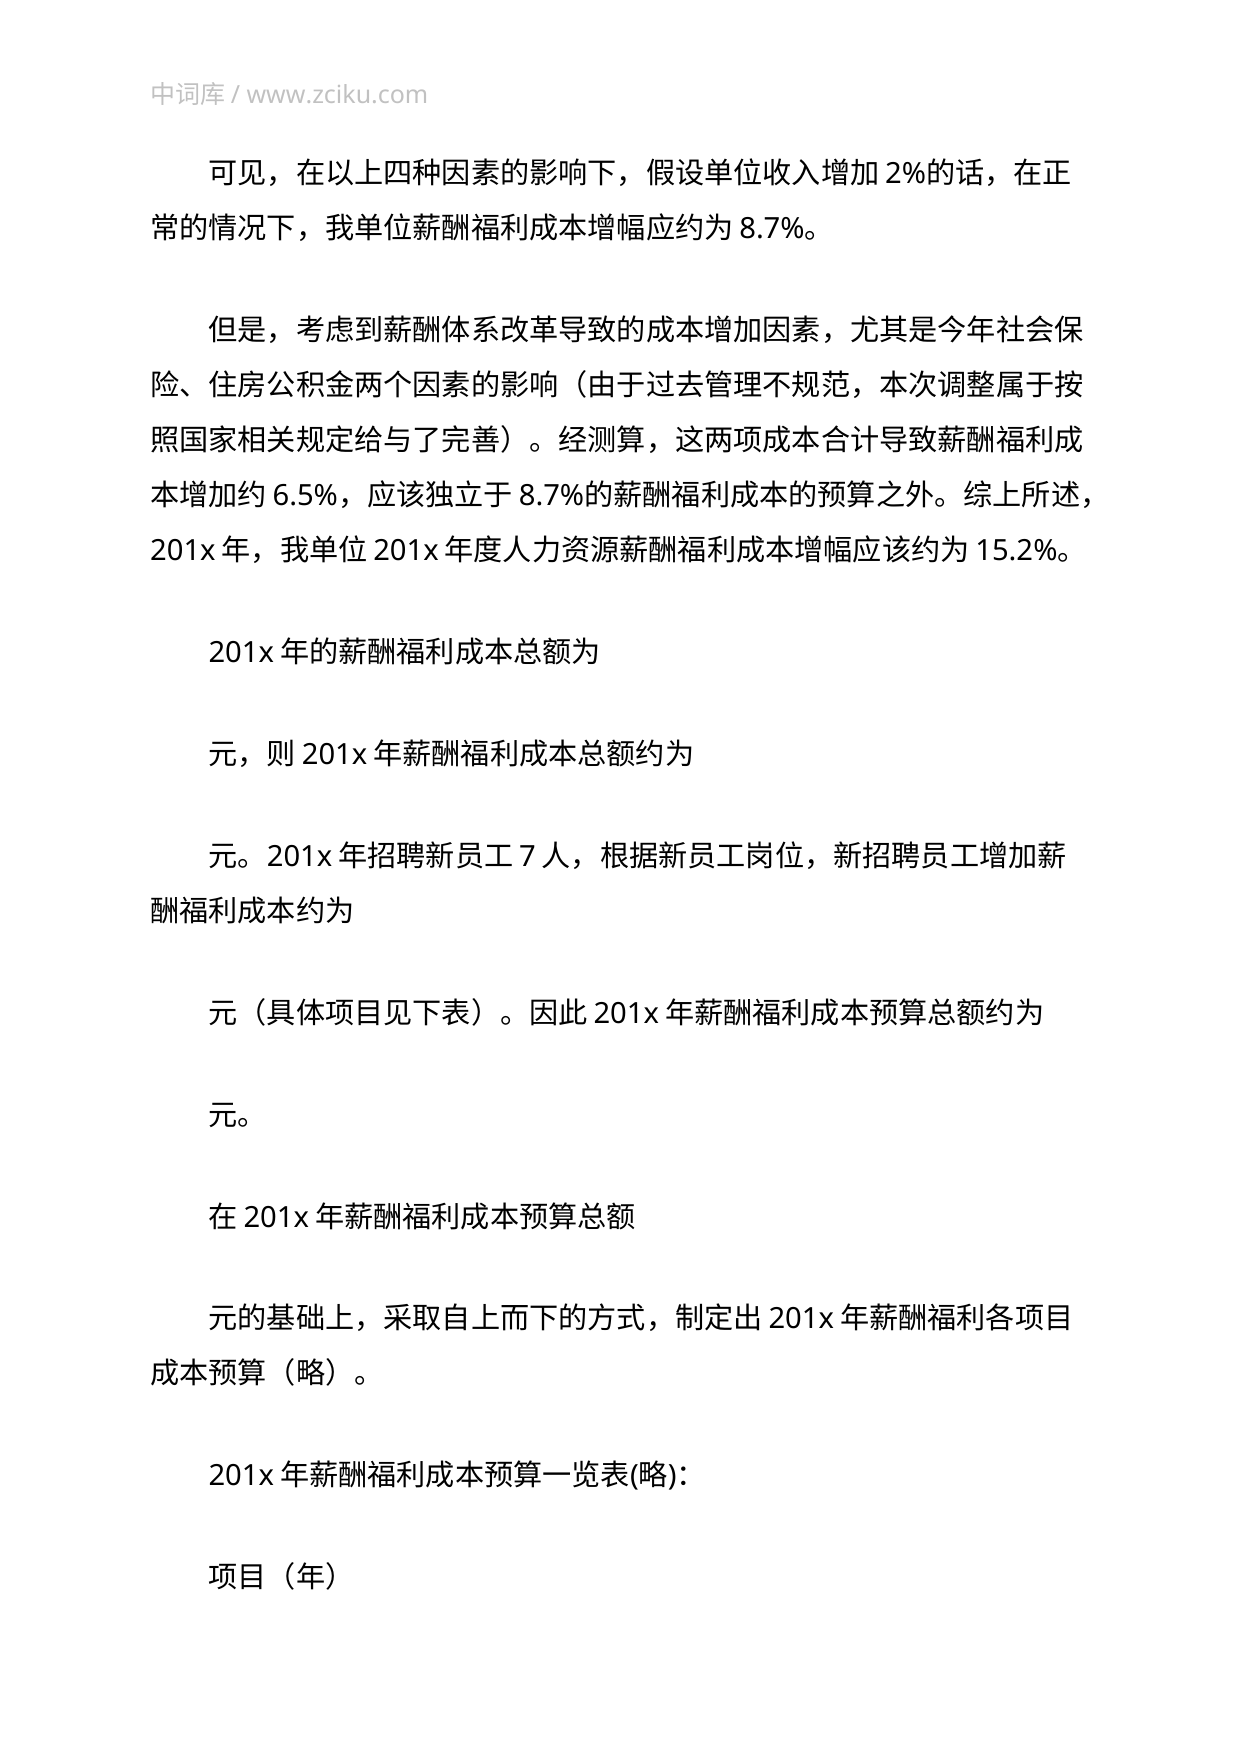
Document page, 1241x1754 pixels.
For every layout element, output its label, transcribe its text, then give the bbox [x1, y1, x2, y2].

text 元，则201x年薪酬福利成本总额约为 [150, 731, 1090, 773]
text 元的基础上，采取自上而下的方式，制定出201x年薪酬福利各项目成本预算（略）。 [150, 1295, 1090, 1392]
text 但是，考虑到薪酬体系改革导致的成本增加因素，尤其是今年社会保险、住房公积金两个因素的影响（由于过去管理不规范，本次调整属于按照国家相关规定给与了完善）。经测算，这两项成本合计导致薪酬福利成本增加约6.5%，应该独立于8.7%的薪酬福利成本的预算之外。综上所述，201x年，我单位201x年度人力资源薪酬福利成本增幅应该约为15.2%。 [150, 307, 1090, 569]
text 201x年薪酬福利成本预算一览表(略)： [150, 1452, 1090, 1494]
text 项目（年） [150, 1554, 1090, 1596]
text 可见，在以上四种因素的影响下，假设单位收入增加2%的话，在正常的情况下，我单位薪酬福利成本增幅应约为8.7%。 [150, 150, 1090, 247]
text 在201x年薪酬福利成本预算总额 [150, 1193, 1090, 1236]
text 201x年的薪酬福利成本总额为 [150, 629, 1090, 671]
text 元。201x年招聘新员工7人，根据新员工岗位，新招聘员工增加薪酬福利成本约为 [150, 833, 1090, 930]
text 元。 [150, 1091, 1090, 1134]
text 元（具体项目见下表）。因此201x年薪酬福利成本预算总额约为 [150, 989, 1090, 1032]
